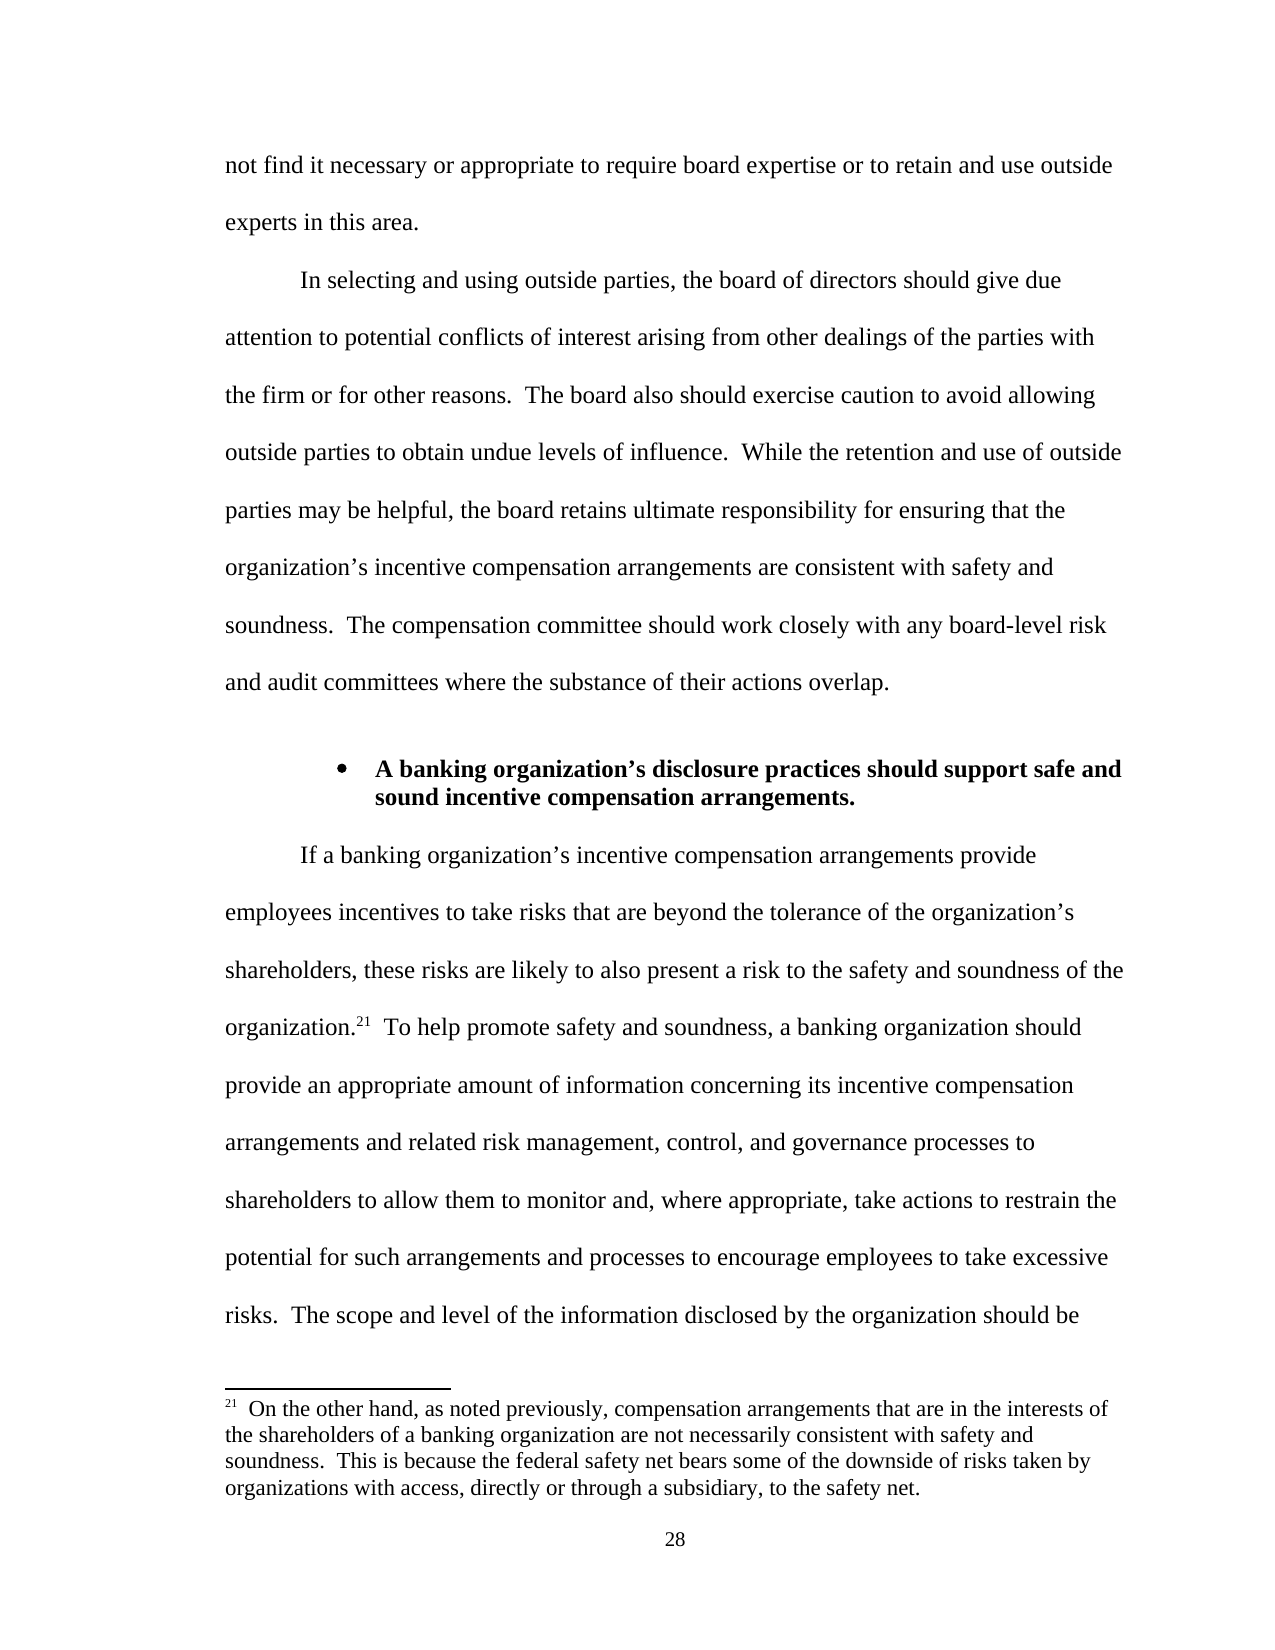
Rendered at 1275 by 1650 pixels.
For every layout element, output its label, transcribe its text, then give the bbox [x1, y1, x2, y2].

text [225, 840, 1125, 1329]
list A banking organization’s disclosure practices should support safe and sound incentive compensation arrangements. [337, 754, 1125, 811]
text In selecting and using outside parties, the board of directors should give due attention to potential conflicts of interest arising from other dealings of the parties with the firm or for other reasons. The board also should exercise caution to avoid allowing outside parties to obtain undue levels of influence. While the retention and use of outside parties may be helpful, the board retains ultimate responsibility for ensuring that the organization’s incentive compensation arrangements are consistent with safety and soundness. The compensation committee should work closely with any board-level risk and audit committees where the substance of their actions overlap. [225, 265, 1125, 696]
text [225, 150, 1125, 236]
